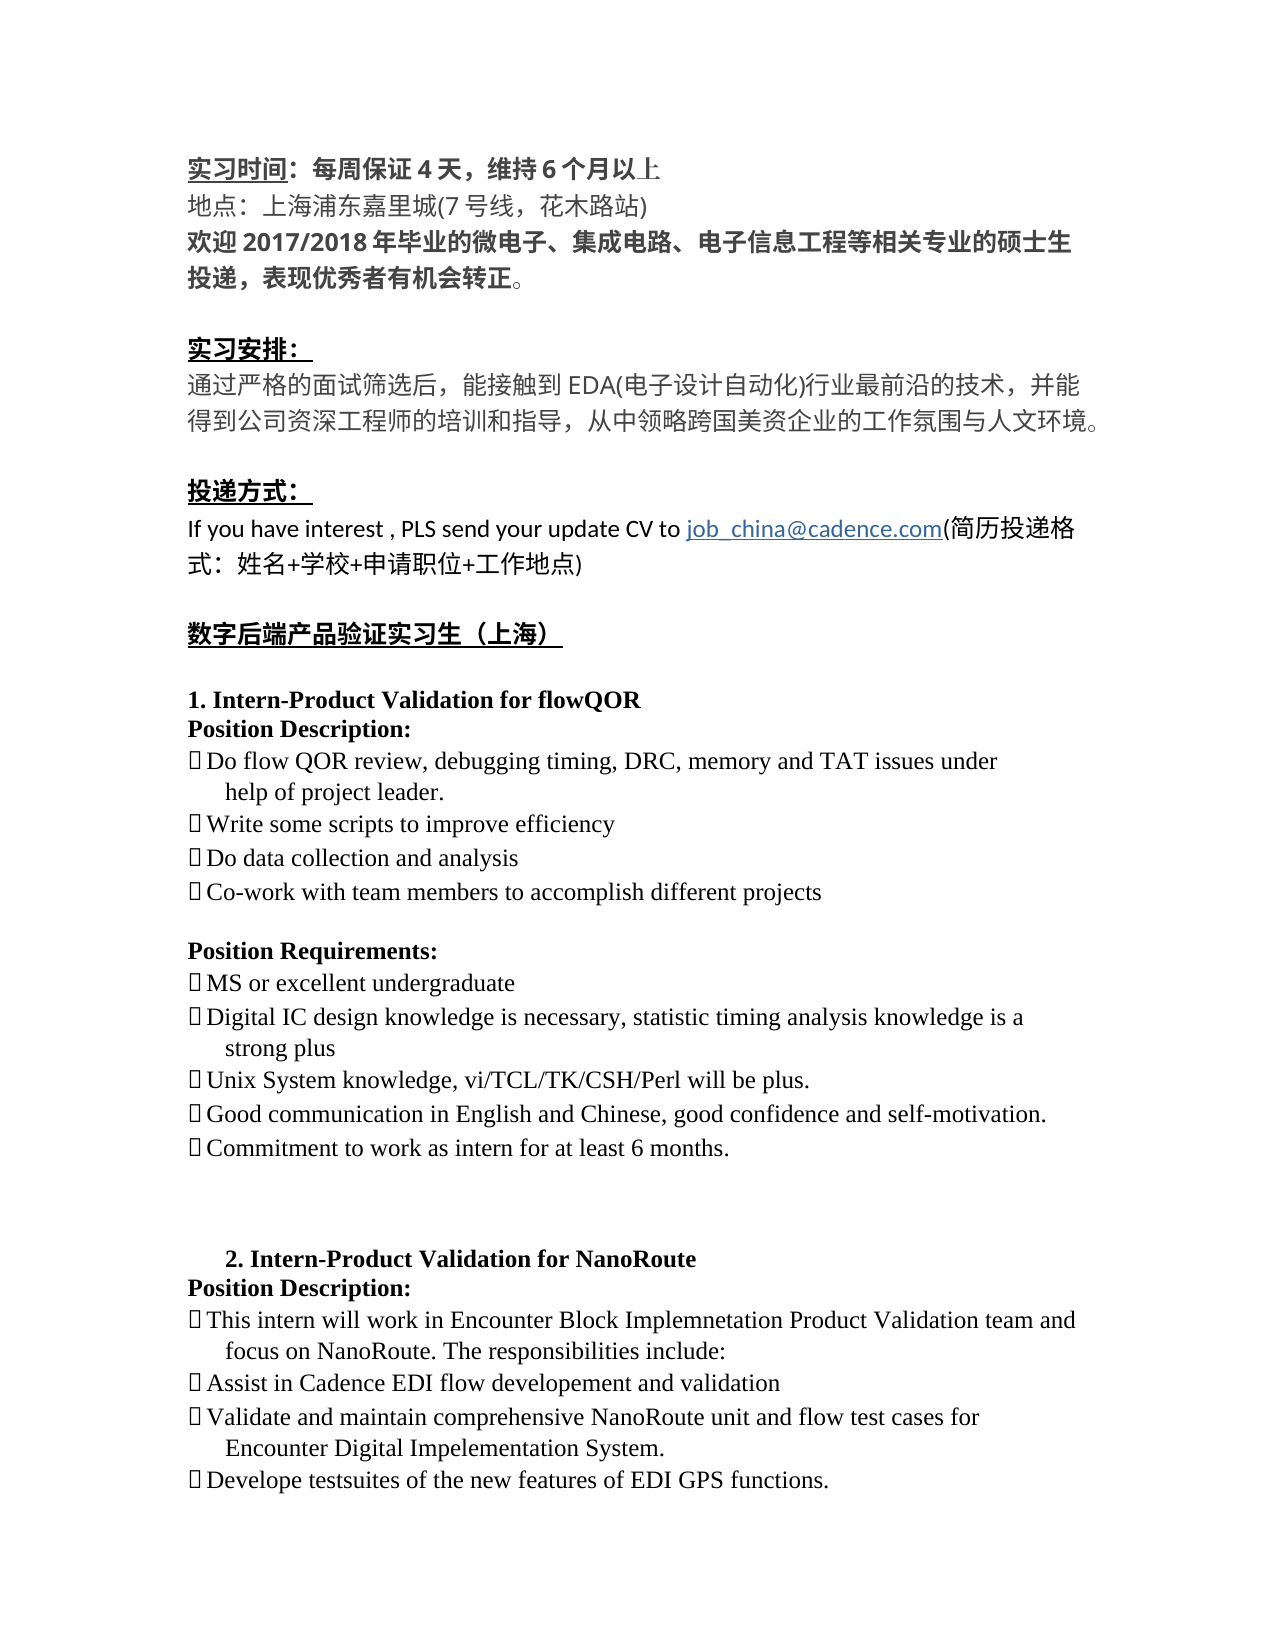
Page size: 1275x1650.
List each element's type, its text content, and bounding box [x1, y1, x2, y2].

text 实习时间：每周保证4天，维持6个月以上 [187, 150, 1087, 186]
text 通过严格的面试筛选后，能接触到EDA(电子设计自动化)行业最前沿的技术，并能得到公司资深工程师的培训和指导，从中领略跨国美资企业的工作氛围与人文环境。 [187, 365, 1087, 438]
text  Do data collection and analysis [187, 839, 1087, 873]
text help of project leader. [225, 777, 1087, 805]
text 2. Intern-Product Validation for NanoRoute [225, 1244, 1087, 1273]
text  Assist in Cadence EDI flow developement and validation [187, 1365, 1087, 1399]
text  Good communication in English and Chinese, good confidence and self-motivation. [187, 1096, 1087, 1130]
text  Digital IC design knowledge is necessary, statistic timing analysis knowledge is a strong plus [187, 999, 1087, 1062]
text Position Requirements: [187, 936, 1087, 965]
text 欢迎2017/2018年毕业的微电子、集成电路、电子信息工程等相关专业的硕士生投递，表现优秀者有机会转正。 [187, 222, 1087, 295]
text Position Description: [187, 714, 1087, 742]
text 1. Intern-Product Validation for flowQOR [187, 685, 1087, 714]
text  This intern will work in Encounter Block Implemnetation Product Validation team and focus on NanoRoute. The responsibilities include: [187, 1302, 1087, 1365]
text 投递方式： If you have interest , PLS send your update CV to job_china@cadence.com(简历投递格式：姓名+学校+申请职位+工作地点) [187, 472, 1087, 581]
text 实习安排： [187, 329, 1087, 365]
text  Commitment to work as intern for at least 6 months. [187, 1130, 1087, 1164]
text  MS or excellent undergraduate [187, 965, 1087, 999]
text  Co-work with team members to accomplish different projects [187, 873, 1087, 907]
text  Write some scripts to improve efficiency [187, 805, 1087, 839]
text 地点：上海浦东嘉里城(7号线，花木路站) [187, 186, 1087, 222]
text Position Description: [187, 1273, 1087, 1302]
text 数字后端产品验证实习生（上海） [187, 615, 1087, 651]
text  Develope testsuites of the new features of EDI GPS functions. [187, 1462, 1087, 1496]
text  Validate and maintain comprehensive NanoRoute unit and flow test cases for Encounter Digital Impelementation System. [187, 1399, 1087, 1462]
text  Unix System knowledge, vi/TCL/TK/CSH/Perl will be plus. [187, 1062, 1087, 1096]
text  Do flow QOR review, debugging timing, DRC, memory and TAT issues under [187, 742, 1087, 777]
